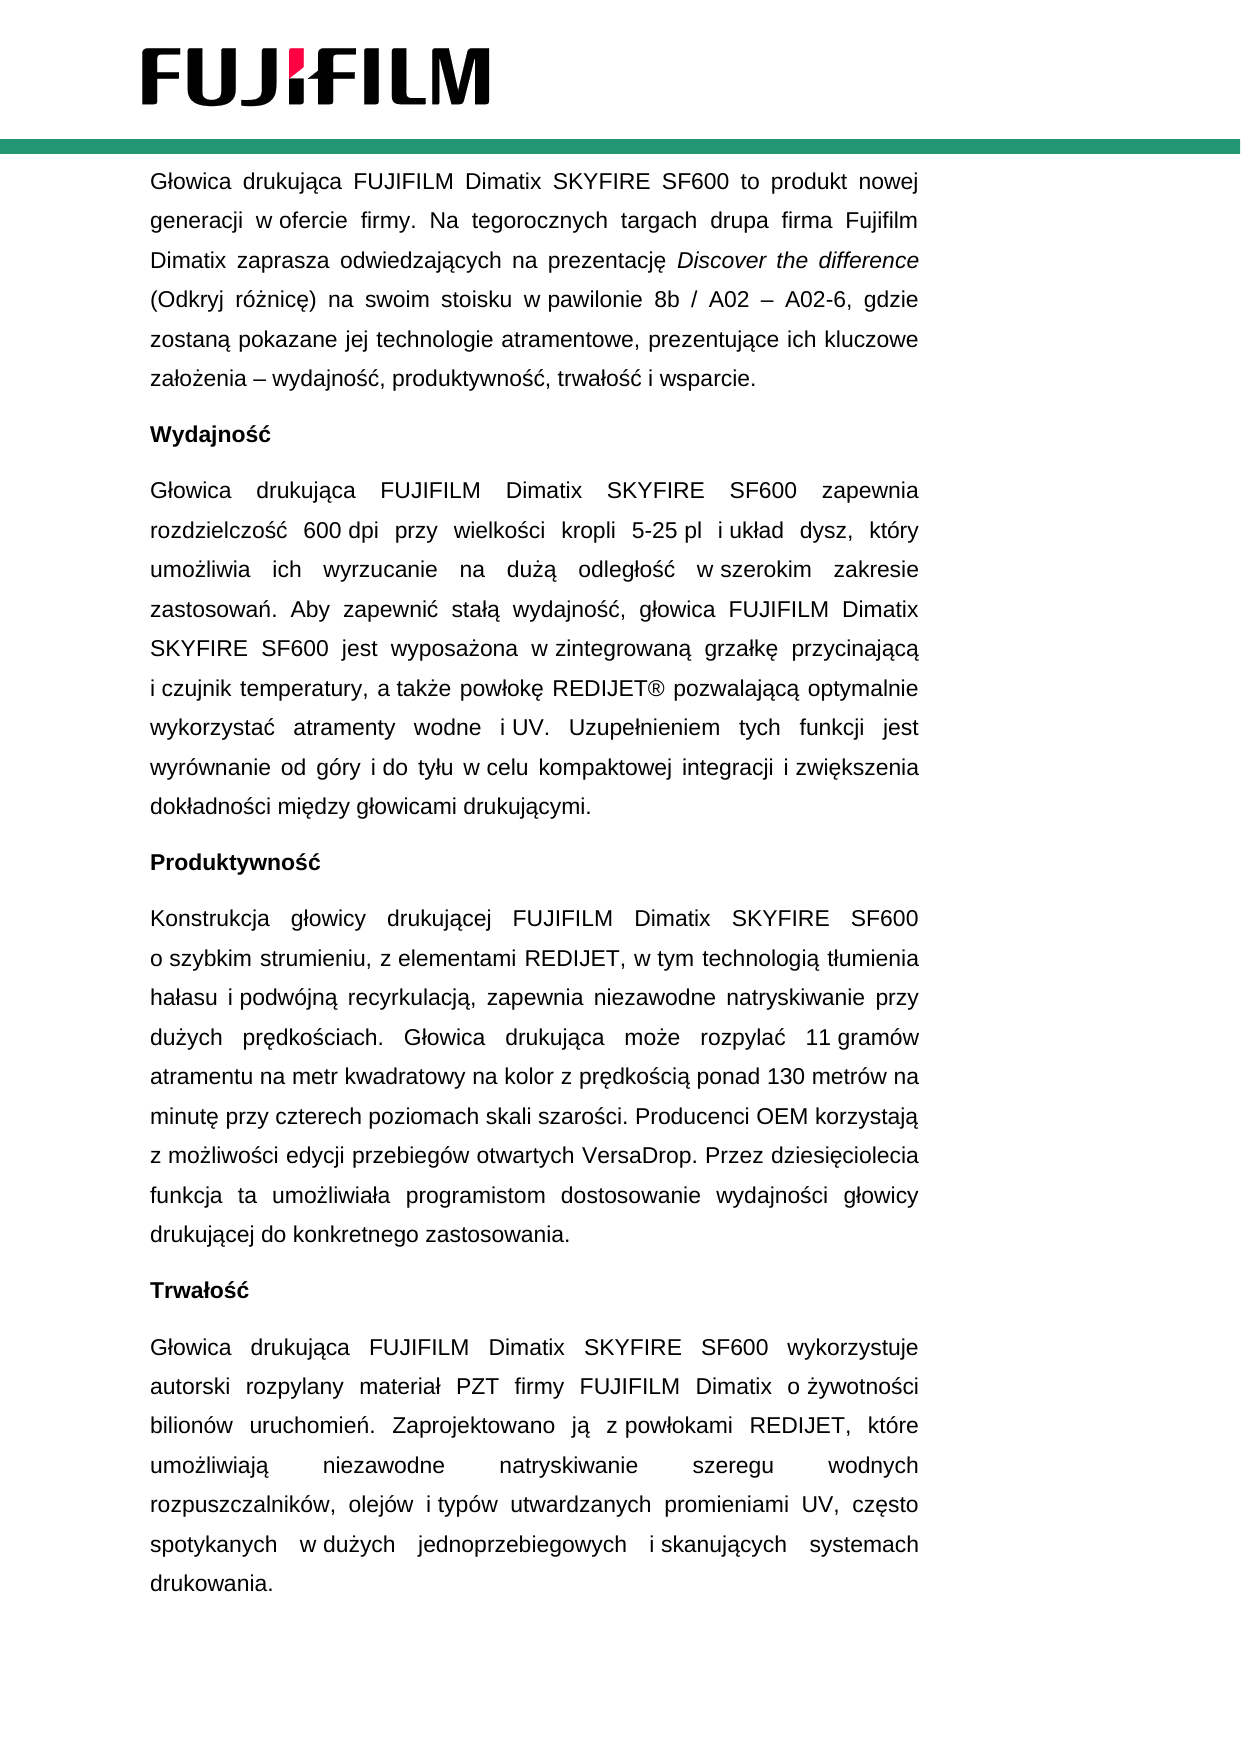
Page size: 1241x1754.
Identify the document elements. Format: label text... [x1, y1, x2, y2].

text Głowica drukująca FUJIFILM Dimatix SKYFIRE SF600 to produkt nowej generacji w ofercie firmy. Na tegorocznych targach drupa firma Fujifilm Dimatix zaprasza odwiedzających na prezentację Discover the difference (Odkryj różnicę) na swoim stoisku w pawilonie 8b / A02 – A02-6, gdzie zostaną pokazane jej technologie atramentowe, prezentujące ich kluczowe założenia – wydajność, produktywność, trwałość i wsparcie. [150, 168, 919, 391]
text Produktywność [150, 849, 919, 876]
text Głowica drukująca FUJIFILM Dimatix SKYFIRE SF600 wykorzystuje autorski rozpylany materiał PZT firmy FUJIFILM Dimatix o żywotności bilionów uruchomień. Zaprojektowano ją z powłokami REDIJET, które umożliwiają niezawodne natryskiwanie szeregu wodnych rozpuszczalników, olejów i typów utwardzanych promieniami UV, często spotykanych w dużych jednoprzebiegowych i skanujących systemach drukowania. [150, 1333, 919, 1597]
text Wydajność [150, 421, 919, 447]
text Konstrukcja głowicy drukującej FUJIFILM Dimatix SKYFIRE SF600 o szybkim strumieniu, z elementami REDIJET, w tym technologią tłumienia hałasu i podwójną recyrkulacją, zapewnia niezawodne natryskiwanie przy dużych prędkościach. Głowica drukująca może rozpylać 11 gramów atramentu na metr kwadratowy na kolor z prędkością ponad 130 metrów na minutę przy czterech poziomach skali szarości. Producenci OEM korzystają z możliwości edycji przebiegów otwartych VersaDrop. Przez dziesięciolecia funkcja ta umożliwiała programistom dostosowanie wydajności głowicy drukującej do konkretnego zastosowania. [150, 905, 919, 1248]
text Głowica drukująca FUJIFILM Dimatix SKYFIRE SF600 zapewnia rozdzielczość 600 dpi przy wielkości kropli 5-25 pl i układ dysz, który umożliwia ich wyrzucanie na dużą odległość w szerokim zakresie zastosowań. Aby zapewnić stałą wydajność, głowica FUJIFILM Dimatix SKYFIRE SF600 jest wyposażona w zintegrowaną grzałkę przycinającą i czujnik temperatury, a także powłokę REDIJET® pozwalającą optymalnie wykorzystać atramenty wodne i UV. Uzupełnieniem tych funkcji jest wyrównanie od góry i do tyłu w celu kompaktowej integracji i zwiększenia dokładności między głowicami drukującymi. [150, 477, 919, 819]
text Trwałość [150, 1277, 919, 1304]
